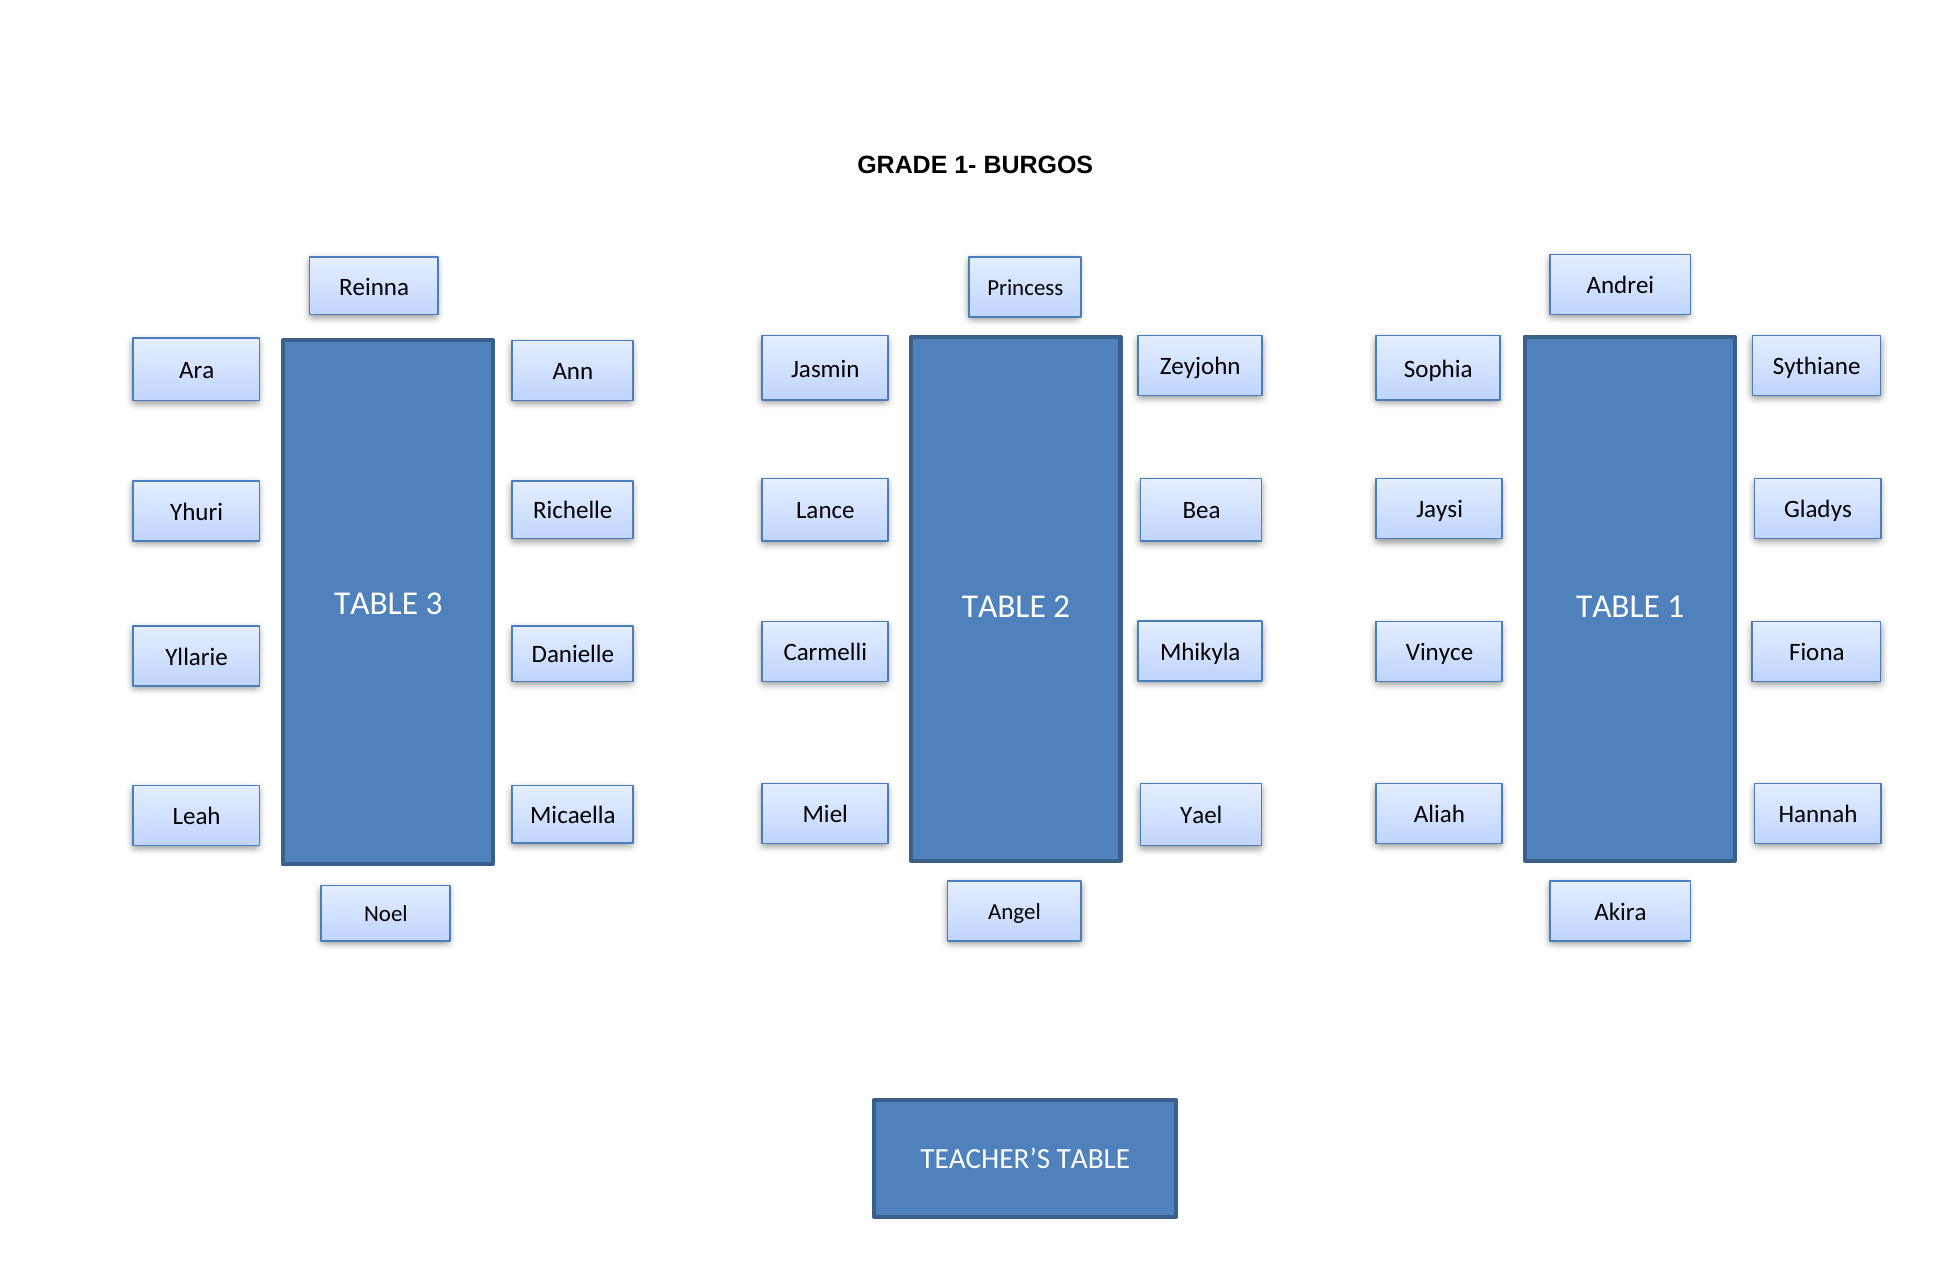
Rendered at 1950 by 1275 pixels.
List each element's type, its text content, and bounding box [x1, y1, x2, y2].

text GRADE 1- BURGOS [150, 150, 1800, 179]
